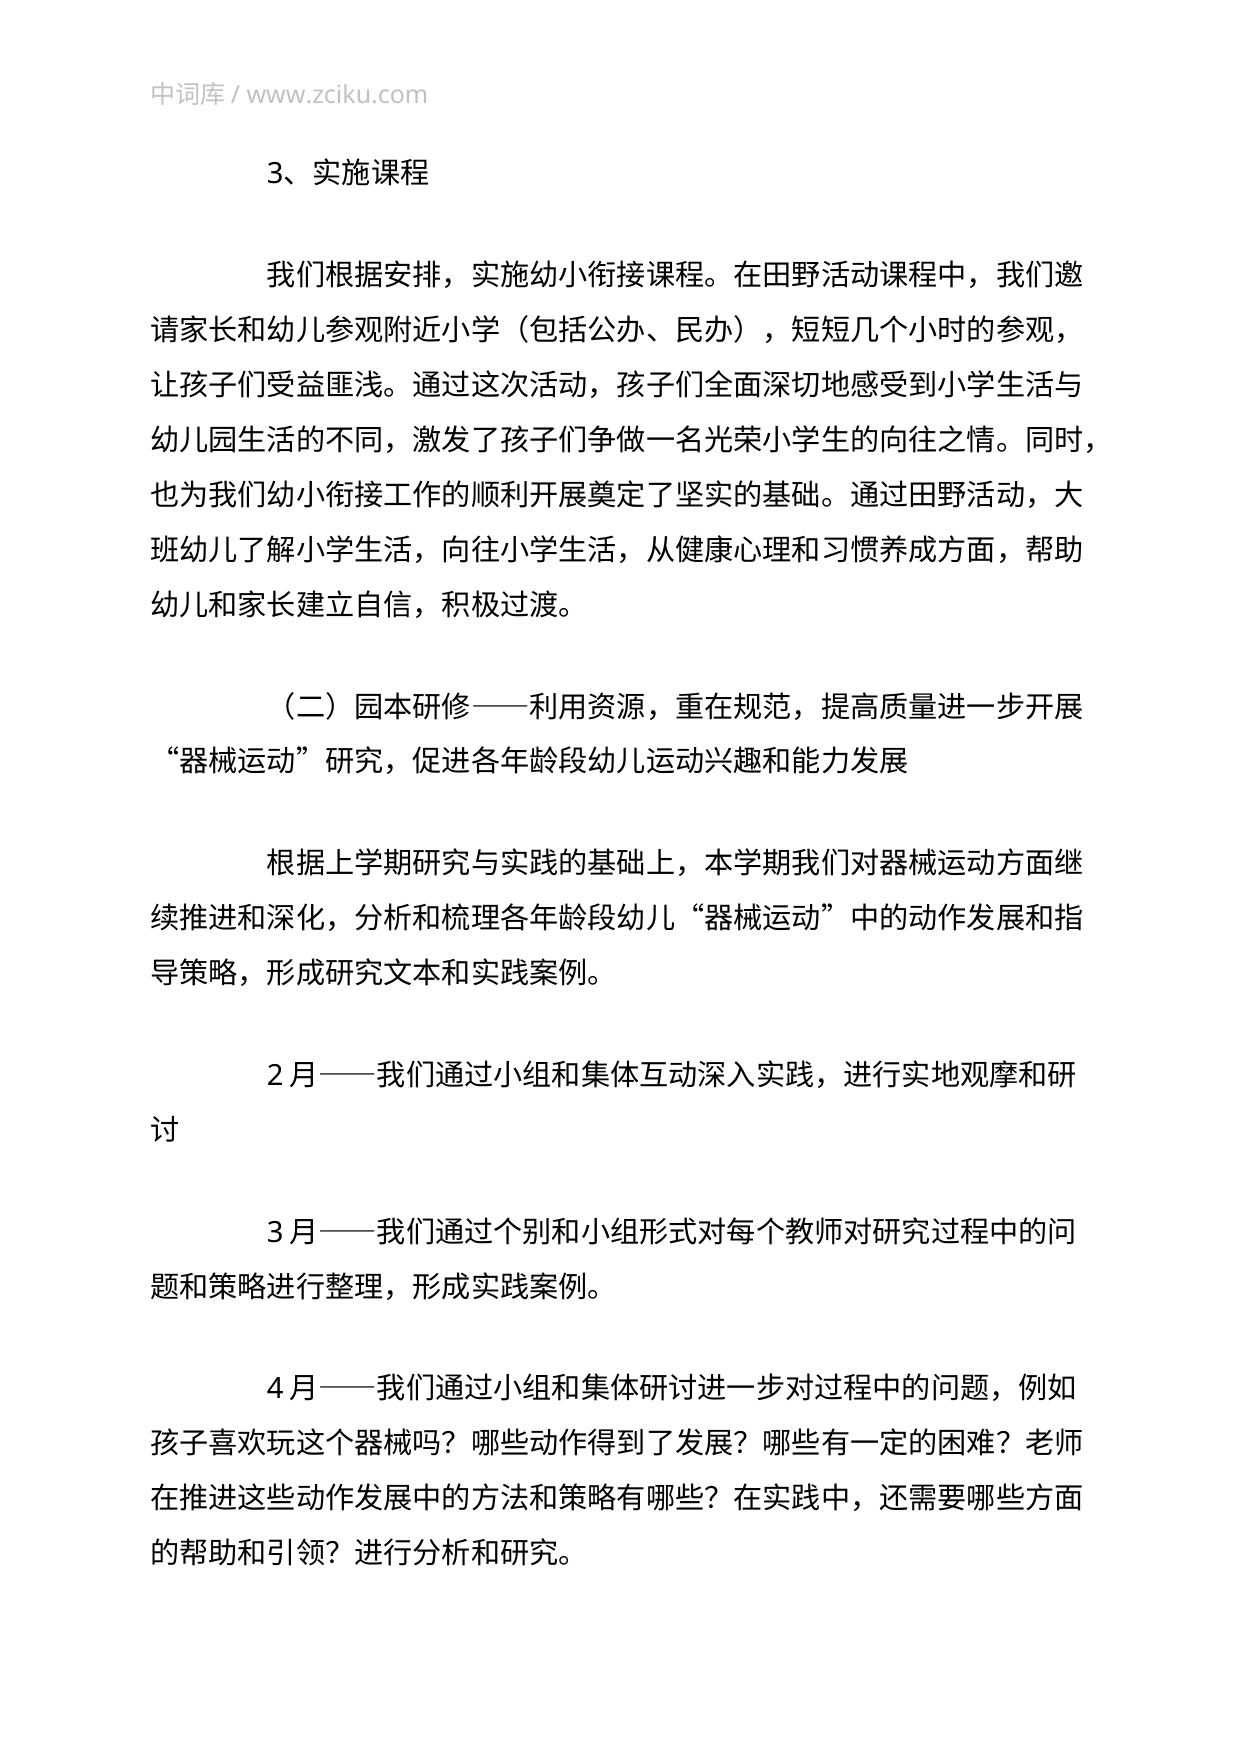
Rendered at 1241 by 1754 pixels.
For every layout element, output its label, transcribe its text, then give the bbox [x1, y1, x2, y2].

text 3月——我们通过个别和小组形式对每个教师对研究过程中的问题和策略进行整理，形成实践案例。 [150, 1208, 1090, 1305]
text 3、实施课程 [150, 150, 1090, 192]
text 根据上学期研究与实践的基础上，本学期我们对器械运动方面继续推进和深化，分析和梳理各年龄段幼儿“器械运动”中的动作发展和指导策略，形成研究文本和实践案例。 [150, 840, 1090, 992]
text （二）园本研修——利用资源，重在规范，提高质量进一步开展“器械运动”研究，促进各年龄段幼儿运动兴趣和能力发展 [150, 683, 1090, 780]
text 4月——我们通过小组和集体研讨进一步对过程中的问题，例如孩子喜欢玩这个器械吗？哪些动作得到了发展？哪些有一定的困难？老师在推进这些动作发展中的方法和策略有哪些？在实践中，还需要哪些方面的帮助和引领？进行分析和研究。 [150, 1365, 1090, 1572]
text 2月——我们通过小组和集体互动深入实践，进行实地观摩和研讨 [150, 1051, 1090, 1149]
text 我们根据安排，实施幼小衔接课程。在田野活动课程中，我们邀请家长和幼儿参观附近小学（包括公办、民办），短短几个小时的参观，让孩子们受益匪浅。通过这次活动，孩子们全面深切地感受到小学生活与幼儿园生活的不同，激发了孩子们争做一名光荣小学生的向往之情。同时，也为我们幼小衔接工作的顺利开展奠定了坚实的基础。通过田野活动，大班幼儿了解小学生活，向往小学生活，从健康心理和习惯养成方面，帮助幼儿和家长建立自信，积极过渡。 [150, 252, 1090, 624]
